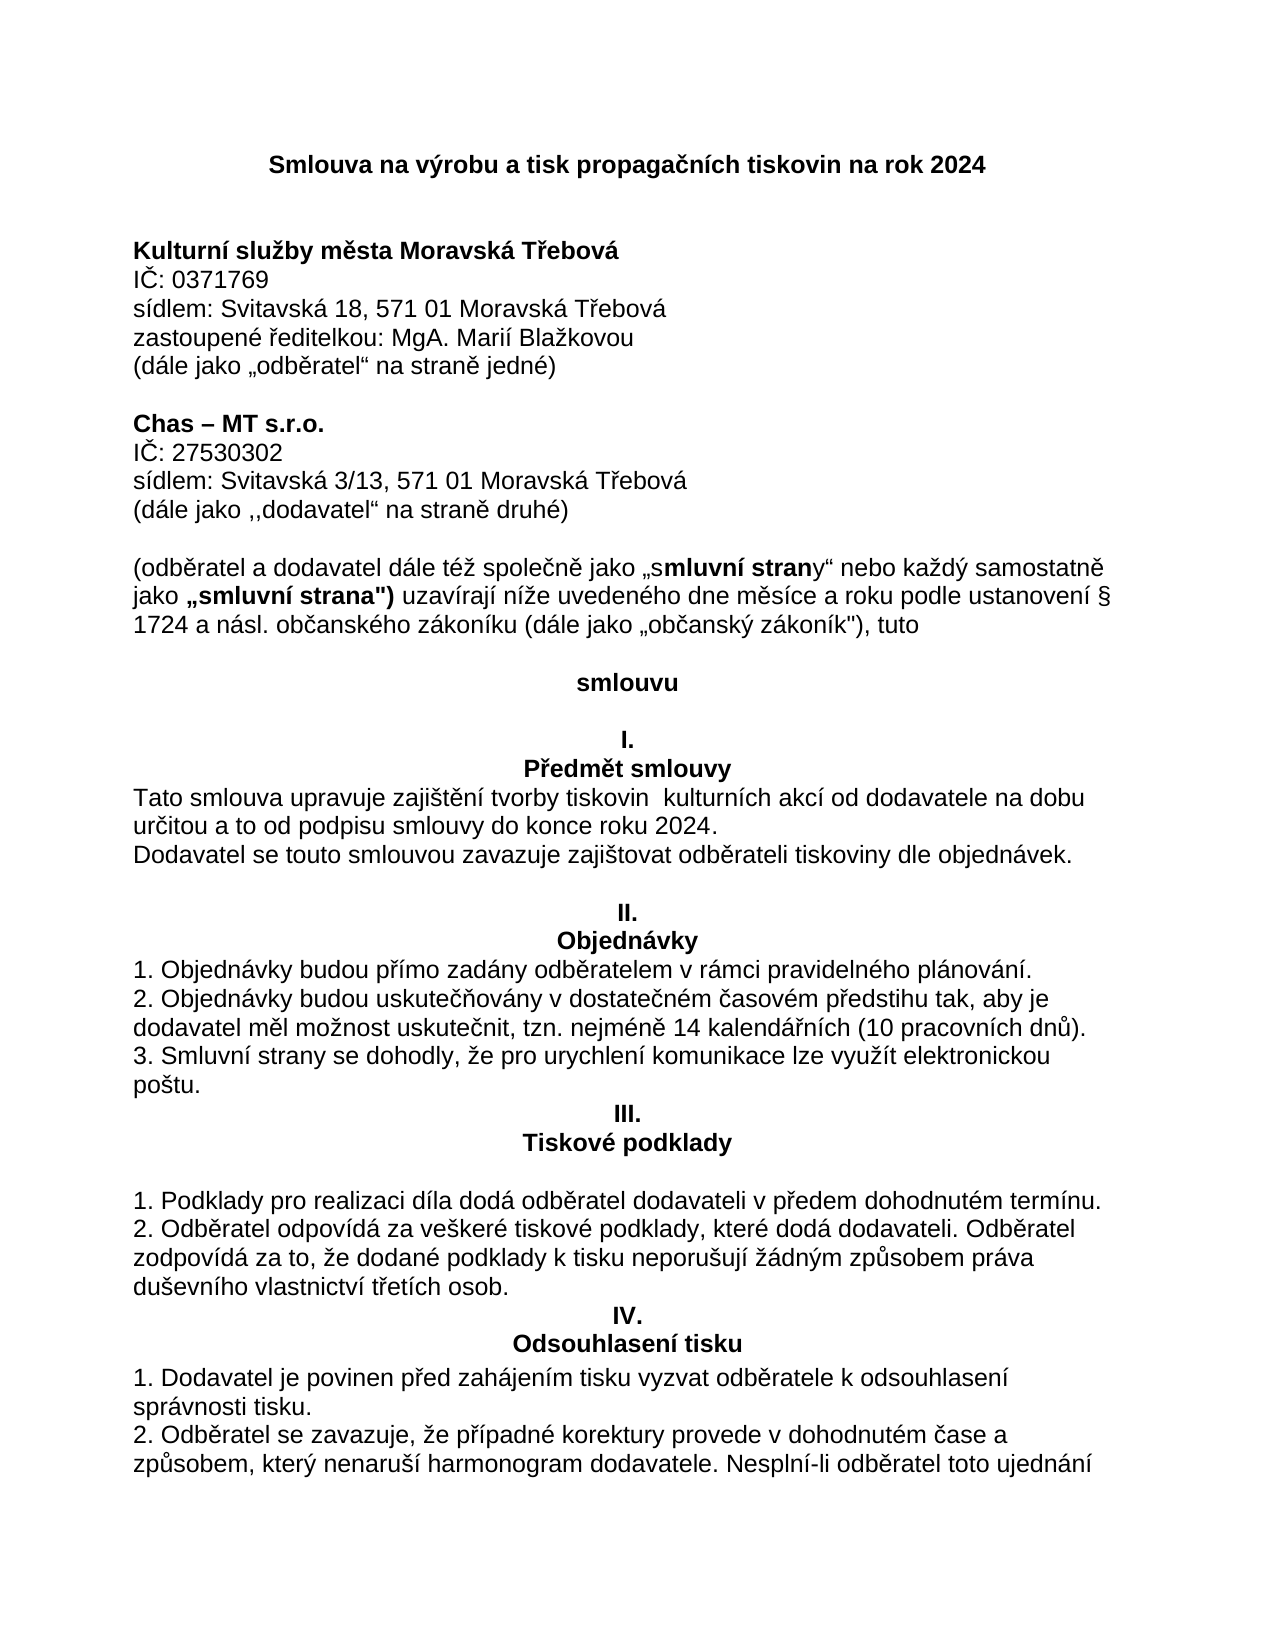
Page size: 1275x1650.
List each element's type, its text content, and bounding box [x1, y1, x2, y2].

text II. [133, 897, 1122, 926]
text 2. Objednávky budou uskutečňovány v dostatečném časovém předstihu tak, aby je dodavatel měl možnost uskutečnit, tzn. nejméně 14 kalendářních (10 pracovních dnů). [133, 984, 1122, 1041]
text (odběratel a dodavatel dále též společně jako „smluvní strany“ nebo každý samostatně jako „smluvní strana") uzavírají níže uvedeného dne měsíce a roku podle ustanovení § 1724 a násl. občanského zákoníku (dále jako „občanský zákoník"), tuto [133, 552, 1122, 639]
text Dodavatel se touto smlouvou zavazuje zajištovat odběrateli tiskoviny dle objednávek. [133, 840, 1122, 869]
text sídlem: Svitavská 18, 571 01 Moravská Třebová [133, 294, 1122, 322]
text 3. Smluvní strany se dohodly, že pro urychlení komunikace lze využít elektronickou poštu. [133, 1041, 1122, 1099]
text smlouvu [133, 667, 1122, 696]
text III. [133, 1099, 1122, 1127]
text IČ: 0371769 [133, 265, 1122, 294]
text Smlouva na výrobu a tisk propagačních tiskovin na rok 2024 [133, 150, 1122, 179]
text 1. Podklady pro realizaci díla dodá odběratel dodavateli v předem dohodnutém termínu. 2. Odběratel odpovídá za veškeré tiskové podklady, které dodá dodavateli. Odběratel zodpovídá za to, že dodané podklady k tisku neporušují žádným způsobem práva duševního vlastnictví třetích osob. [133, 1186, 1123, 1301]
text 1. Dodavatel je povinen před zahájením tisku vyzvat odběratele k odsouhlasení správnosti tisku. [133, 1363, 1113, 1420]
text Chas – MT s.r.o. [133, 409, 1122, 437]
text (dále jako „odběratel“ na straně jedné) [133, 351, 1122, 380]
text Kulturní služby města Moravská Třebová [133, 236, 1122, 265]
text Předmět smlouvy [133, 754, 1122, 782]
text zastoupené ředitelkou: MgA. Marií Blažkovou [133, 322, 1122, 351]
text sídlem: Svitavská 3/13, 571 01 Moravská Třebová [383, 466, 1122, 495]
text 1. Objednávky budou přímo zadány odběratelem v rámci pravidelného plánování. [133, 955, 1122, 984]
text Tato smlouva upravuje zajištění tvorby tiskovin kulturních akcí od dodavatele na dobu určitou a to od podpisu smlouvy do konce roku 2024. [133, 782, 1122, 840]
text Objednávky [133, 926, 1122, 955]
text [133, 1420, 1132, 1478]
text (dále jako ,,dodavatel“ na straně druhé) [133, 495, 1122, 524]
text Tiskové podklady [133, 1127, 1122, 1156]
text IČ: 27530302 [133, 437, 1122, 466]
text IV. [133, 1301, 1122, 1329]
text I. [133, 725, 1122, 754]
text Odsouhlasení tisku [133, 1329, 1122, 1358]
